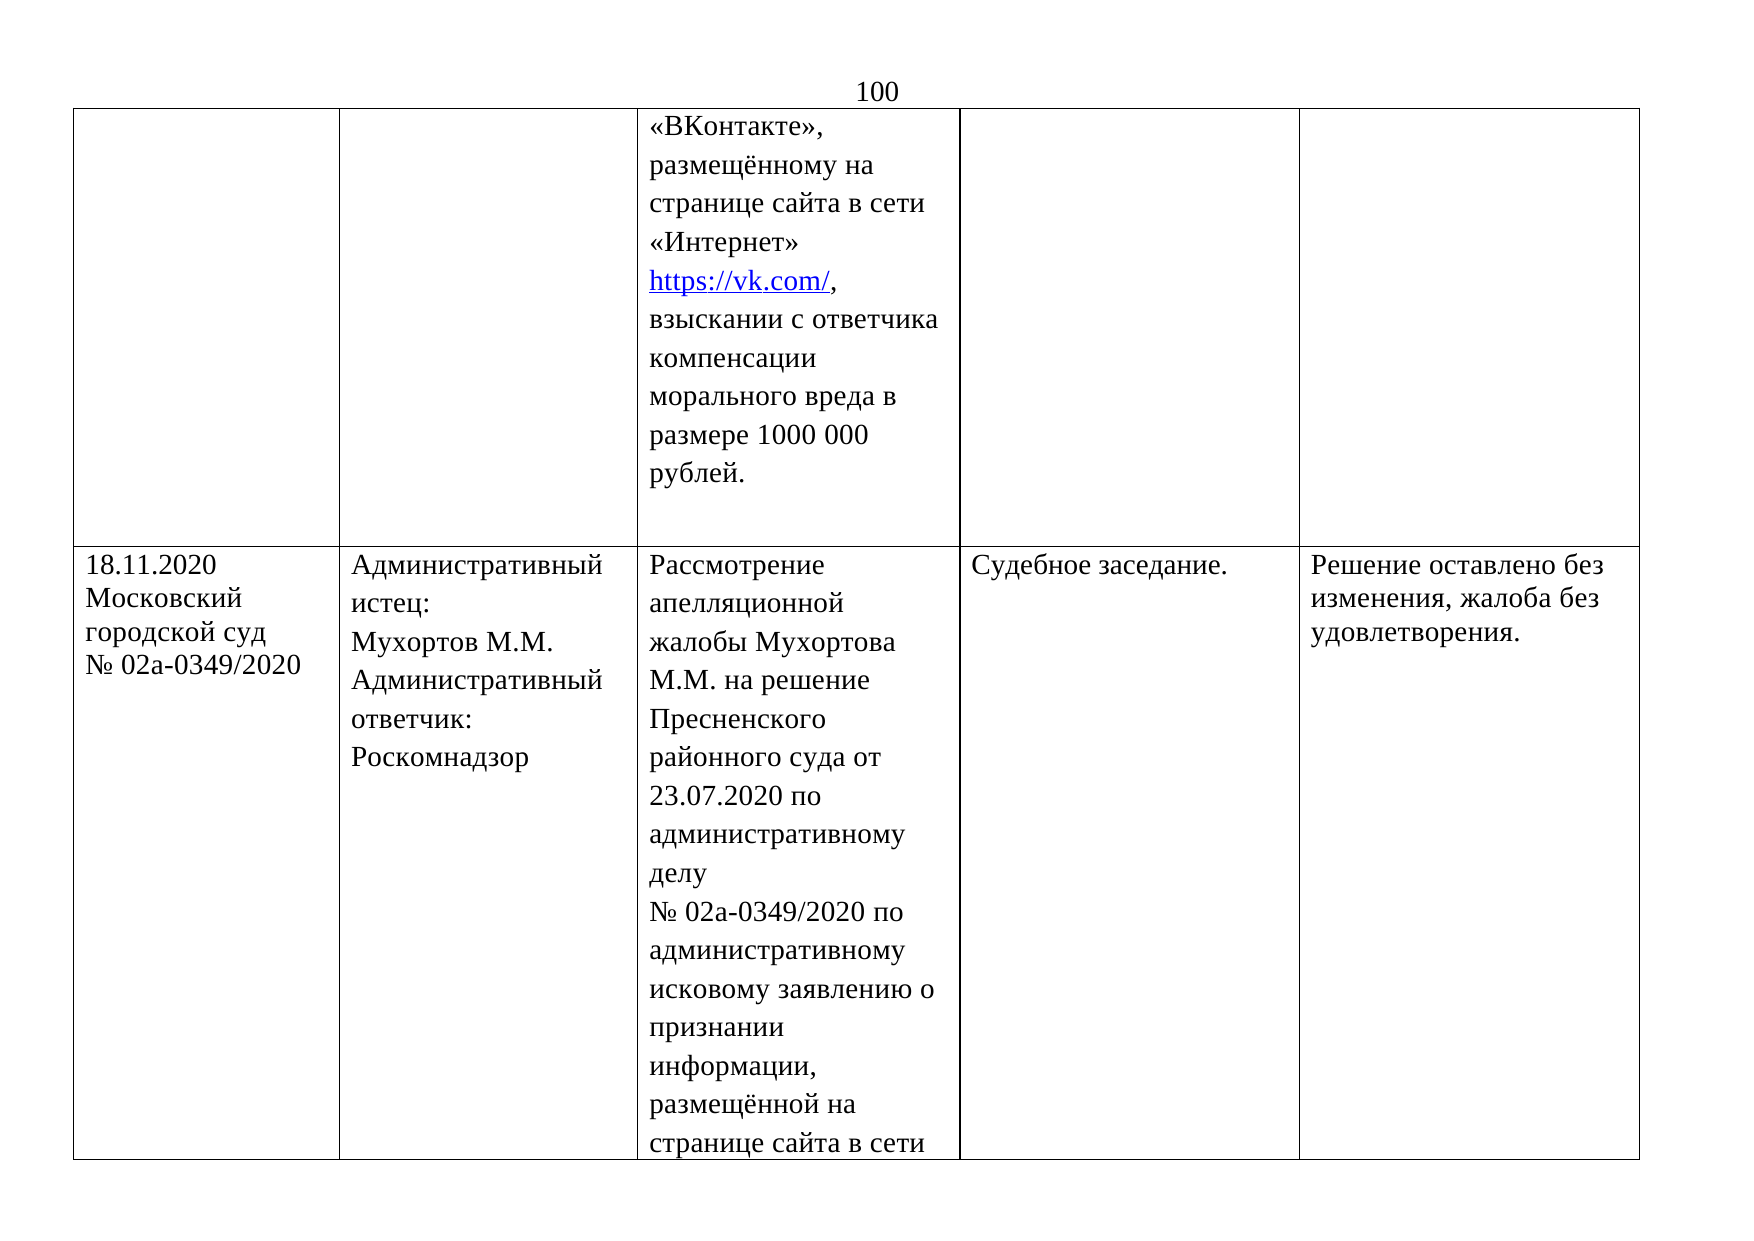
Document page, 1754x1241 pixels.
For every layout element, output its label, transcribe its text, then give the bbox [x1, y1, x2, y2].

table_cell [74, 547, 339, 1158]
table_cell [961, 109, 1299, 546]
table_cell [340, 547, 637, 1158]
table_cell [1300, 547, 1639, 1158]
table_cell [638, 109, 959, 546]
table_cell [340, 109, 637, 546]
table_cell Судебное заседание. [961, 547, 1299, 1158]
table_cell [1300, 109, 1639, 546]
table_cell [638, 547, 959, 1158]
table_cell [74, 109, 339, 546]
